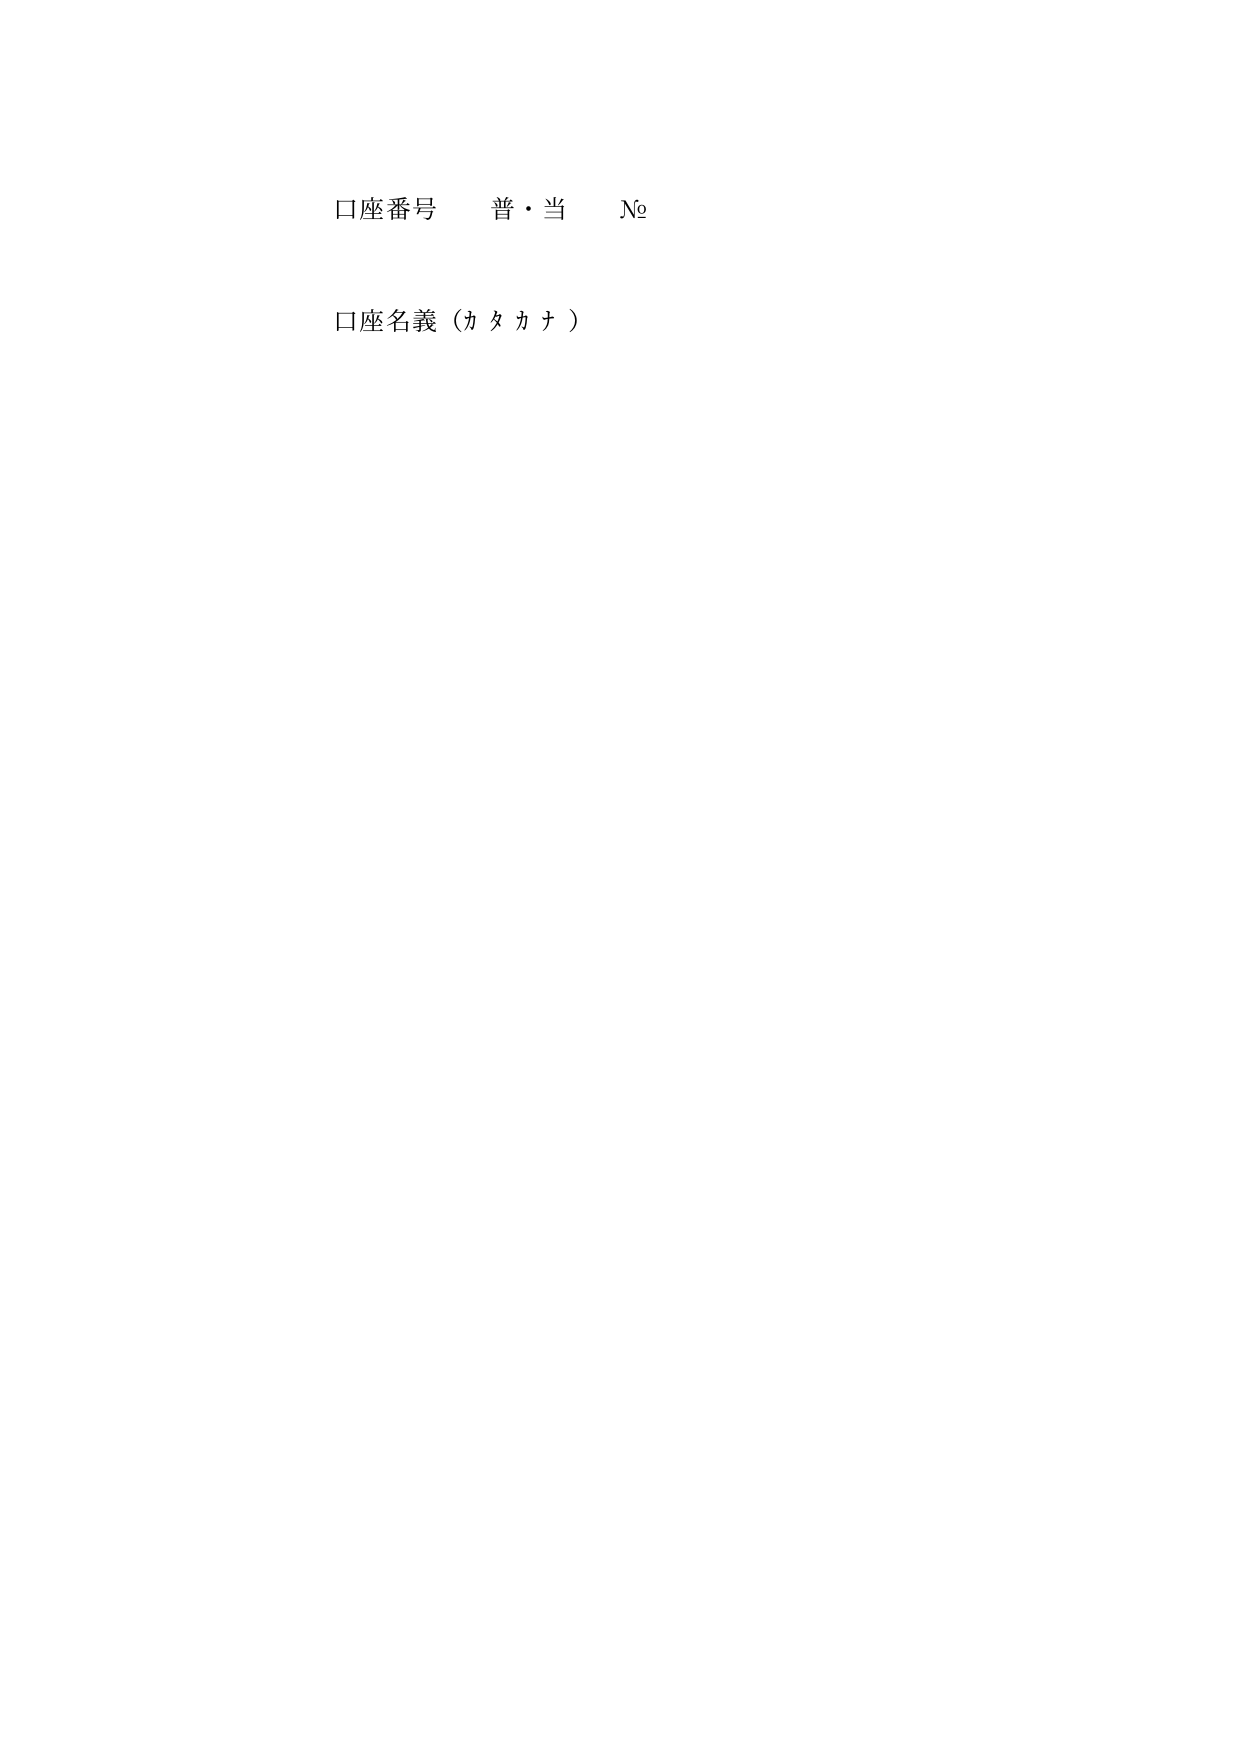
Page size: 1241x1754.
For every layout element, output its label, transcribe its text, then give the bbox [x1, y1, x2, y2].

text 口座名義（ｶﾀｶﾅ） [125, 292, 1115, 347]
text 口座番号 普・当 № [125, 180, 1115, 236]
